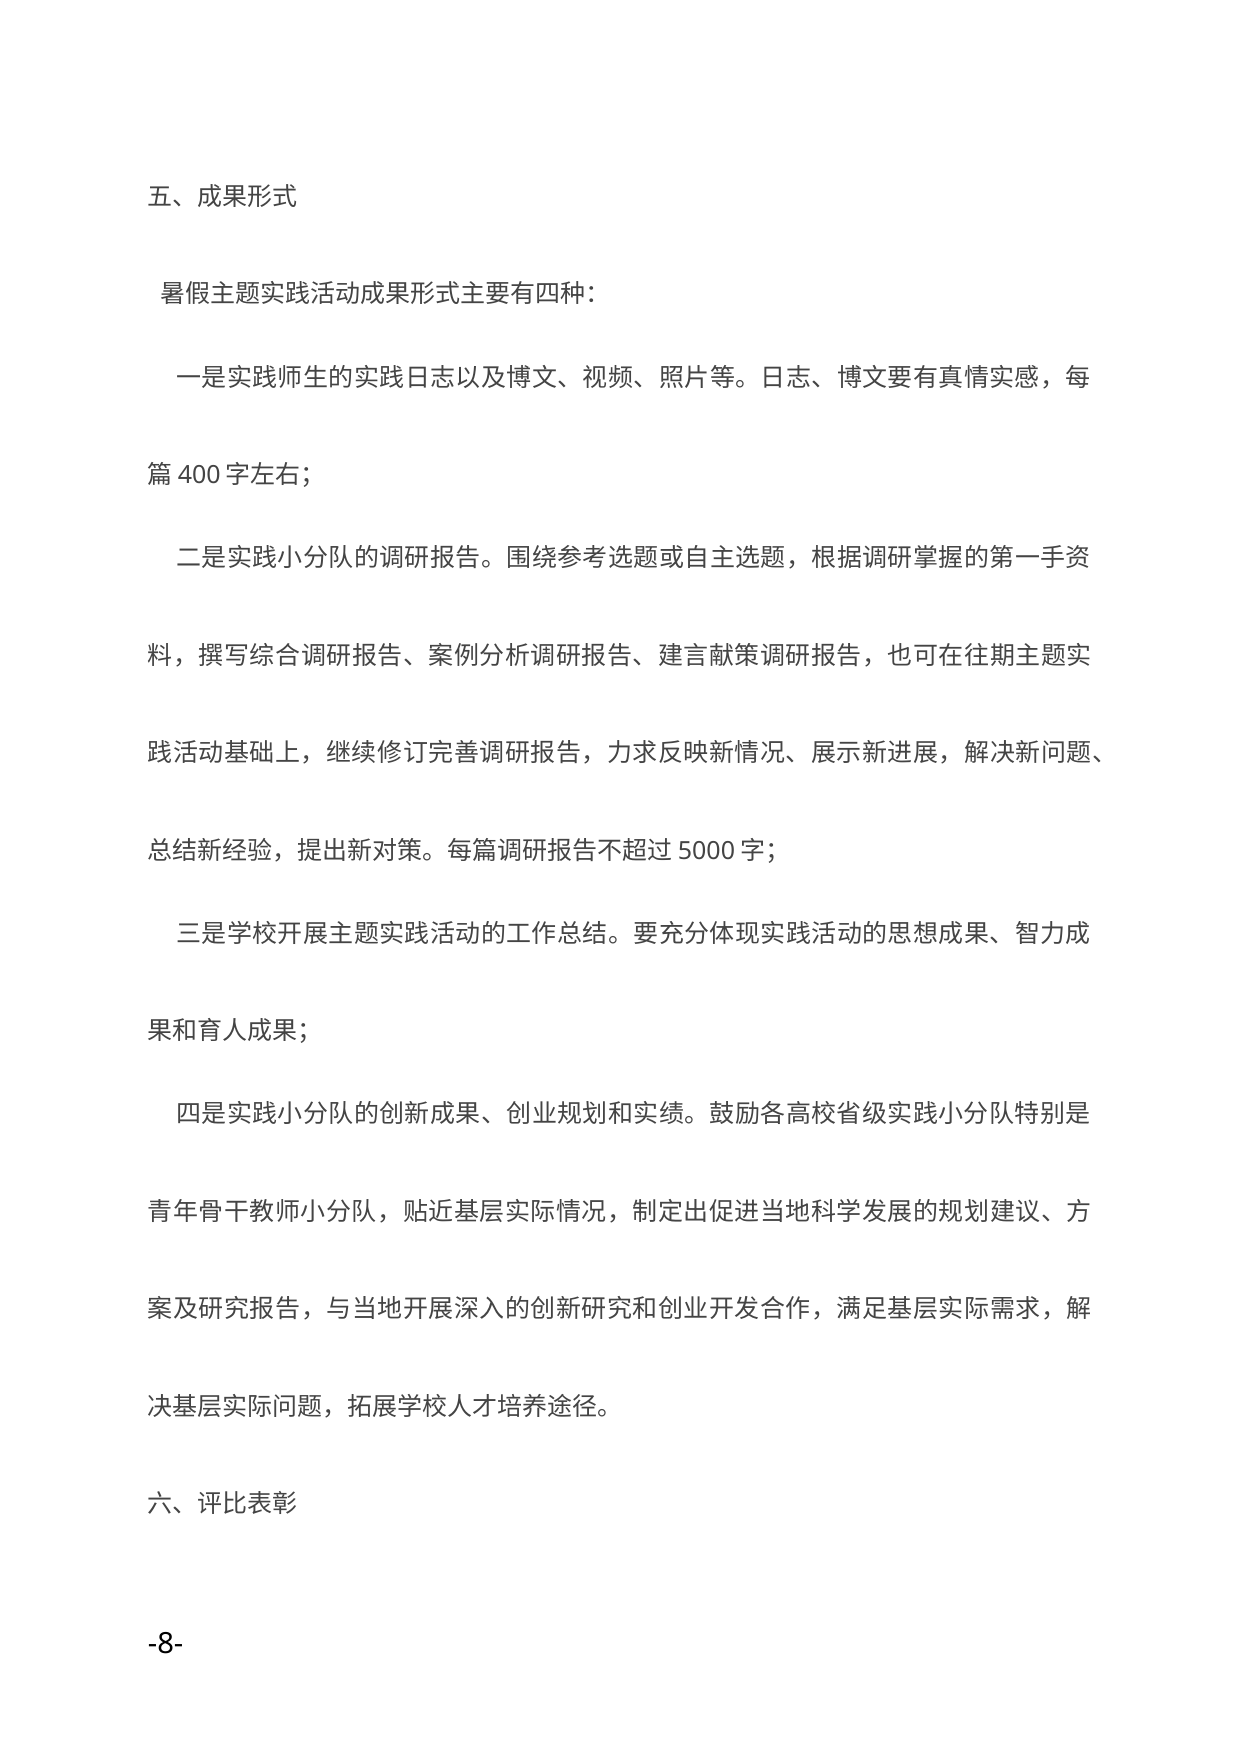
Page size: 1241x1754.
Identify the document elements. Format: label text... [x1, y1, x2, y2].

text 三是学校开展主题实践活动的工作总结。要充分体现实践活动的思想成果、智力成果和育人成果； [148, 899, 1092, 1061]
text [148, 1079, 1092, 1534]
text 二是实践小分队的调研报告。围绕参考选题或自主选题，根据调研掌握的第一手资料，撰写综合调研报告、案例分析调研报告、建言献策调研报告，也可在往期主题实践活动基础上，继续修订完善调研报告，力求反映新情况、展示新进展，解决新问题、总结新经验，提出新对策。每篇调研报告不超过5000字； [148, 523, 1092, 881]
text 一是实践师生的实践日志以及博文、视频、照片等。日志、博文要有真情实感，每篇400字左右； [148, 343, 1092, 505]
text 五、成果形式 暑假主题实践活动成果形式主要有四种： [148, 162, 1092, 324]
